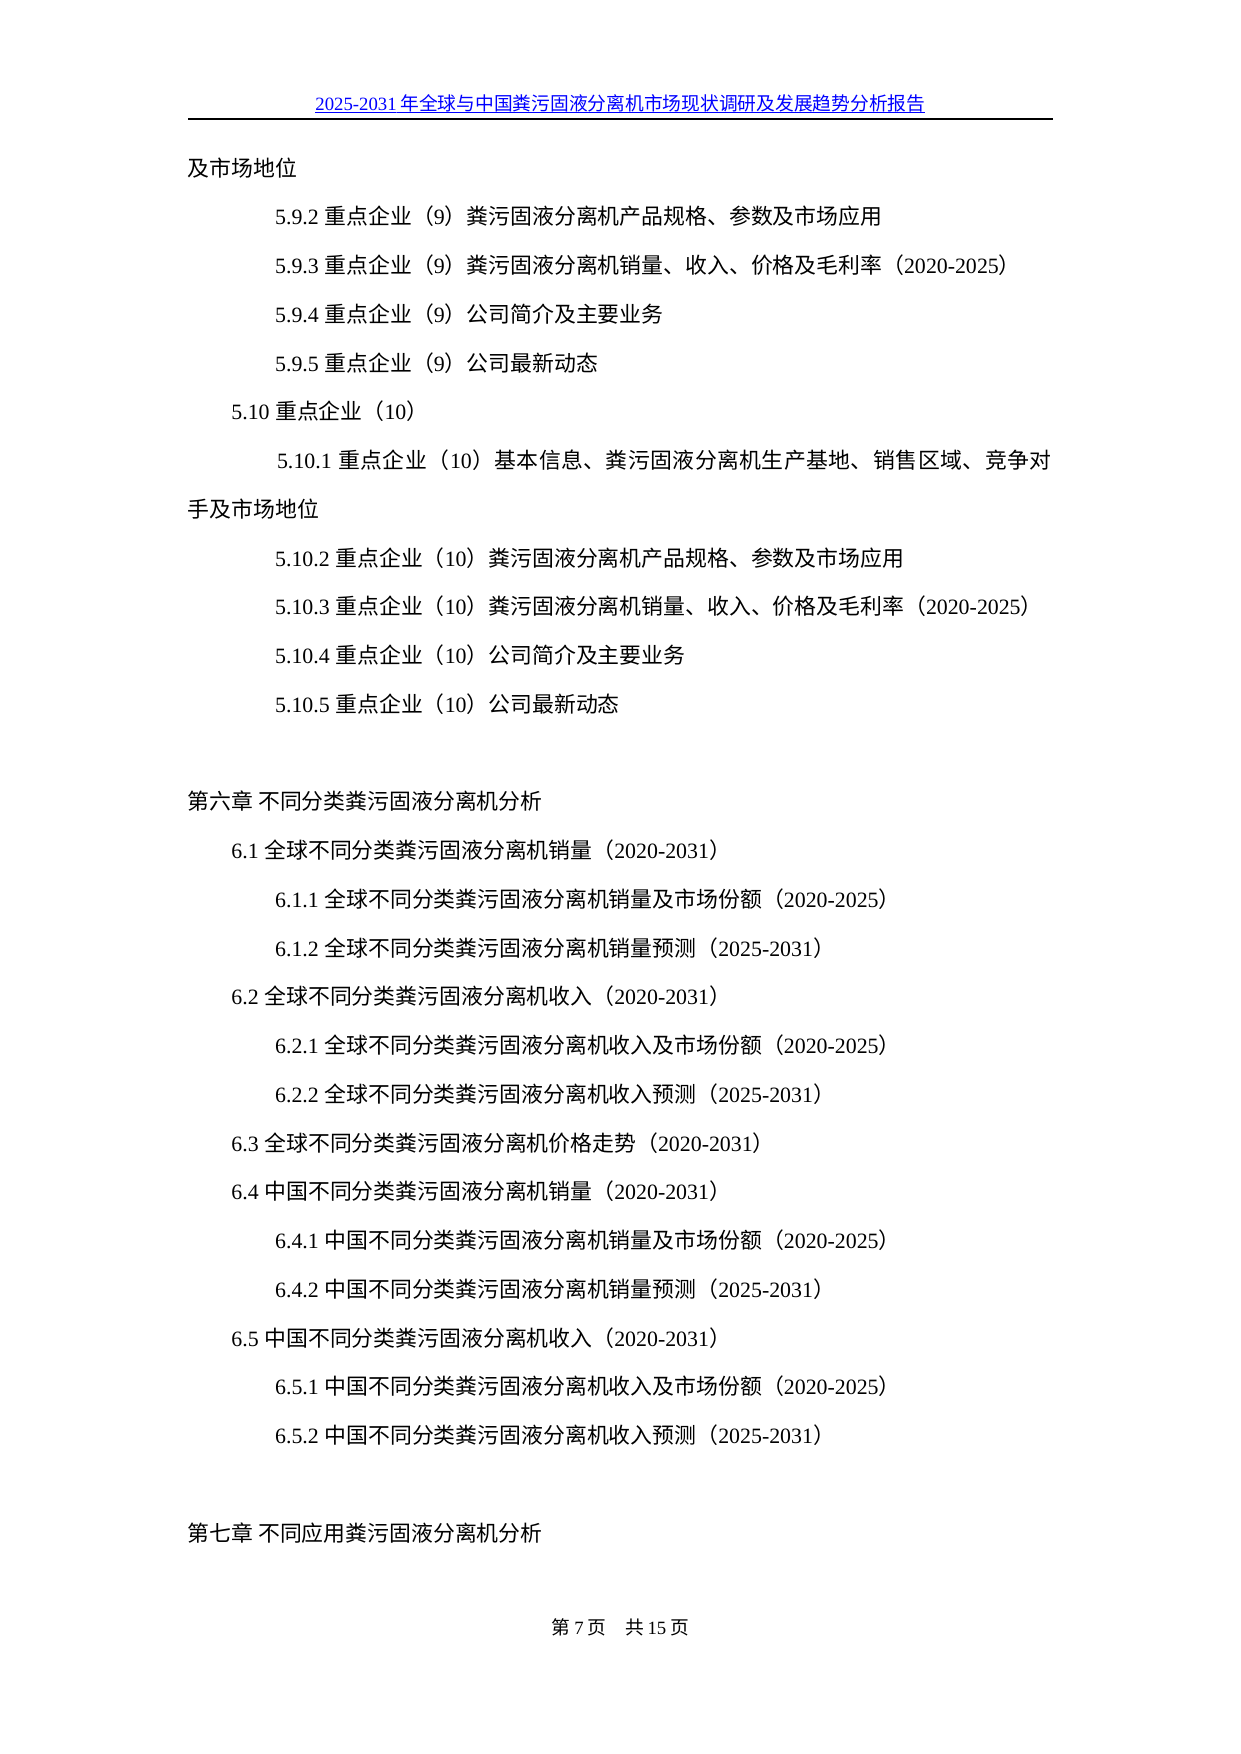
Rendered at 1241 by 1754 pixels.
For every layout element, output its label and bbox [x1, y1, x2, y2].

text [187, 150, 1053, 1548]
